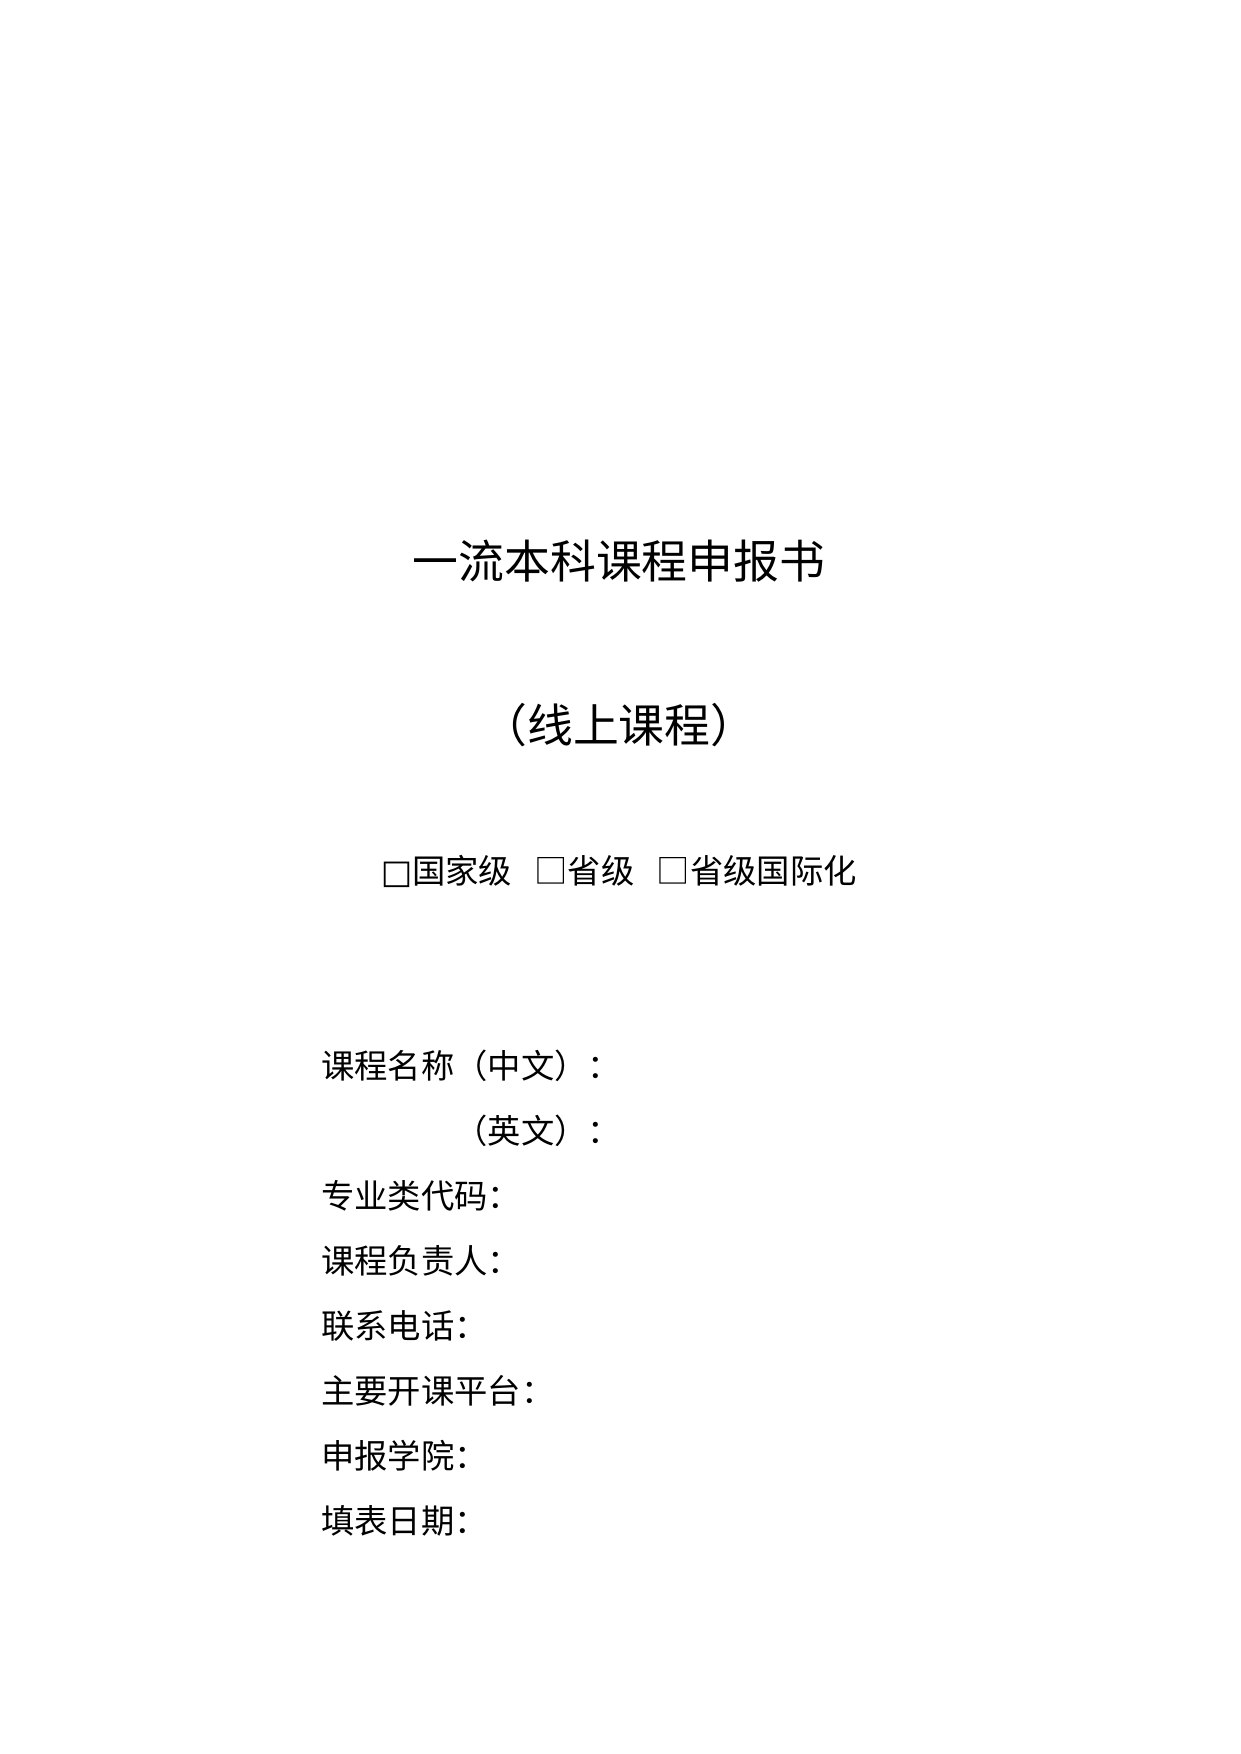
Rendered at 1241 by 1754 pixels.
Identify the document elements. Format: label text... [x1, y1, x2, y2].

text 申报学院： [187, 1421, 1050, 1486]
text 联系电话： [187, 1291, 1050, 1356]
text 一流本科课程申报书 [187, 510, 1050, 608]
text □国家级 □省级 □省级国际化 [187, 836, 1050, 901]
text 课程名称（中文）： [187, 1031, 1050, 1096]
text 填表日期： [187, 1486, 1050, 1551]
text 主要开课平台： [187, 1356, 1050, 1421]
text （英文）： [187, 1096, 1050, 1161]
text 专业类代码： [187, 1161, 1050, 1226]
text （线上课程） [187, 674, 1050, 771]
text 课程负责人： [187, 1226, 1050, 1291]
